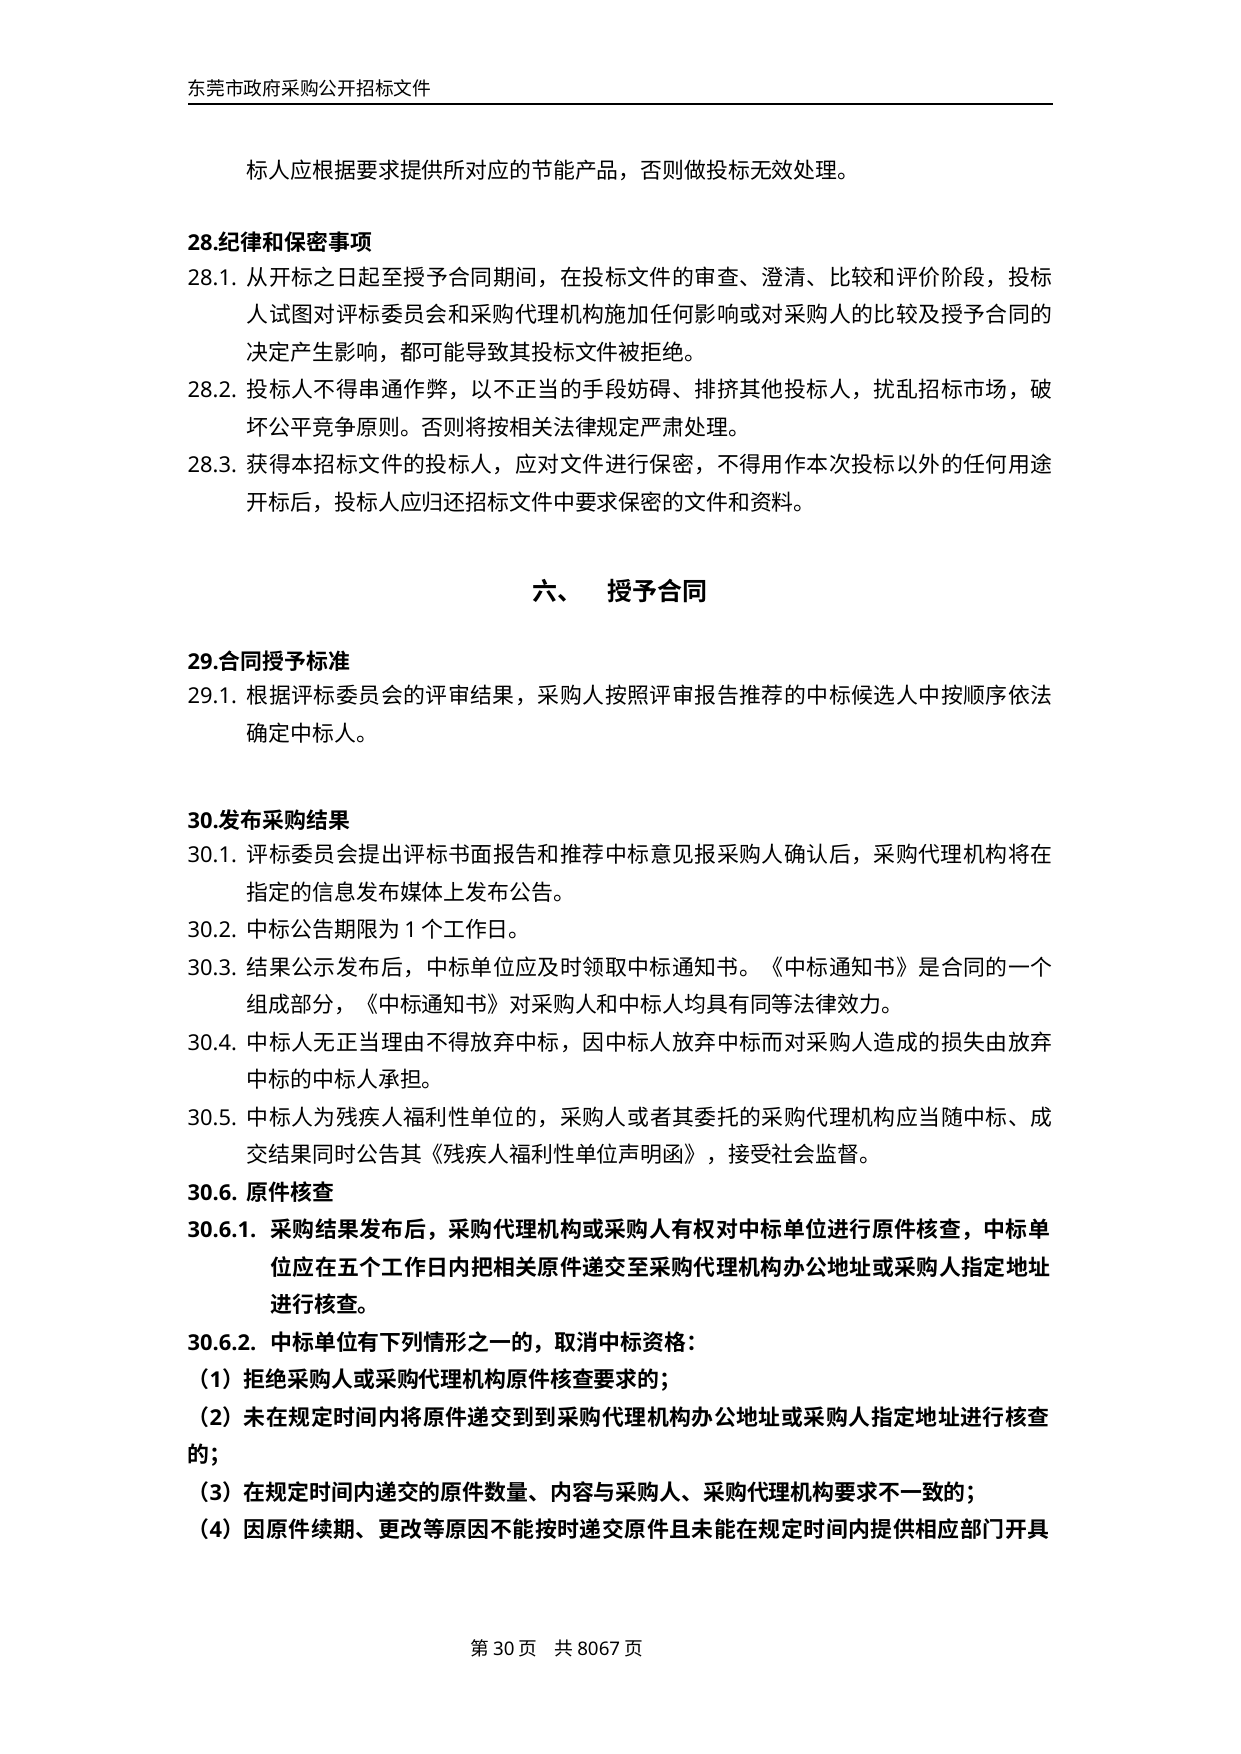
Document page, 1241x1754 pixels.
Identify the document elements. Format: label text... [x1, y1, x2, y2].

list 获得本招标文件的投标人，应对文件进行保密，不得用作本次投标以外的任何用途。开标后，投标人应归还招标文件中要求保密的文件和资料。 [187, 444, 1053, 519]
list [247, 150, 1053, 187]
list 根据评标委员会的评审结果，采购人按照评审报告推荐的中标候选人中按顺序依法确定中标人。 [187, 676, 1053, 751]
list 中标公告期限为1个工作日。 [187, 909, 1053, 947]
list 在规定时间内递交的原件数量、内容与采购人、采购代理机构要求不一致的； [187, 1472, 1053, 1509]
list 中标人为残疾人福利性单位的，采购人或者其委托的采购代理机构应当随中标、成交结果同时公告其《残疾人福利性单位声明函》，接受社会监督。 [187, 1097, 1053, 1172]
subtitle 29.合同授予标准 [187, 644, 1053, 676]
list 从开标之日起至授予合同期间，在投标文件的审查、澄清、比较和评价阶段，投标人试图对评标委员会和采购代理机构施加任何影响或对采购人的比较及授予合同的决定产生影响，都可能导致其投标文件被拒绝。 [187, 257, 1053, 369]
list 中标单位有下列情形之一的，取消中标资格： [187, 1322, 1053, 1359]
list 投标人不得串通作弊，以不正当的手段妨碍、排挤其他投标人，扰乱招标市场，破坏公平竞争原则。否则将按相关法律规定严肃处理。 [187, 369, 1053, 444]
list 结果公示发布后，中标单位应及时领取中标通知书。《中标通知书》是合同的一个组成部分，《中标通知书》对采购人和中标人均具有同等法律效力。 [187, 947, 1053, 1022]
list 拒绝采购人或采购代理机构原件核查要求的； [187, 1359, 1053, 1397]
subtitle 28.纪律和保密事项 [187, 225, 1053, 257]
list 采购结果发布后，采购代理机构或采购人有权对中标单位进行原件核查，中标单位应在五个工作日内把相关原件递交至采购代理机构办公地址或采购人指定地址进行核查。 [187, 1209, 1053, 1322]
subtitle 授予合同 [187, 571, 1053, 608]
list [187, 1509, 1053, 1547]
list 评标委员会提出评标书面报告和推荐中标意见报采购人确认后，采购代理机构将在指定的信息发布媒体上发布公告。 [187, 834, 1053, 909]
list 原件核查 [187, 1172, 1053, 1209]
list 未在规定时间内将原件递交到到采购代理机构办公地址或采购人指定地址进行核查的； [187, 1397, 1053, 1472]
subtitle 30.发布采购结果 [187, 803, 1053, 834]
list 中标人无正当理由不得放弃中标，因中标人放弃中标而对采购人造成的损失由放弃中标的中标人承担。 [187, 1022, 1053, 1097]
